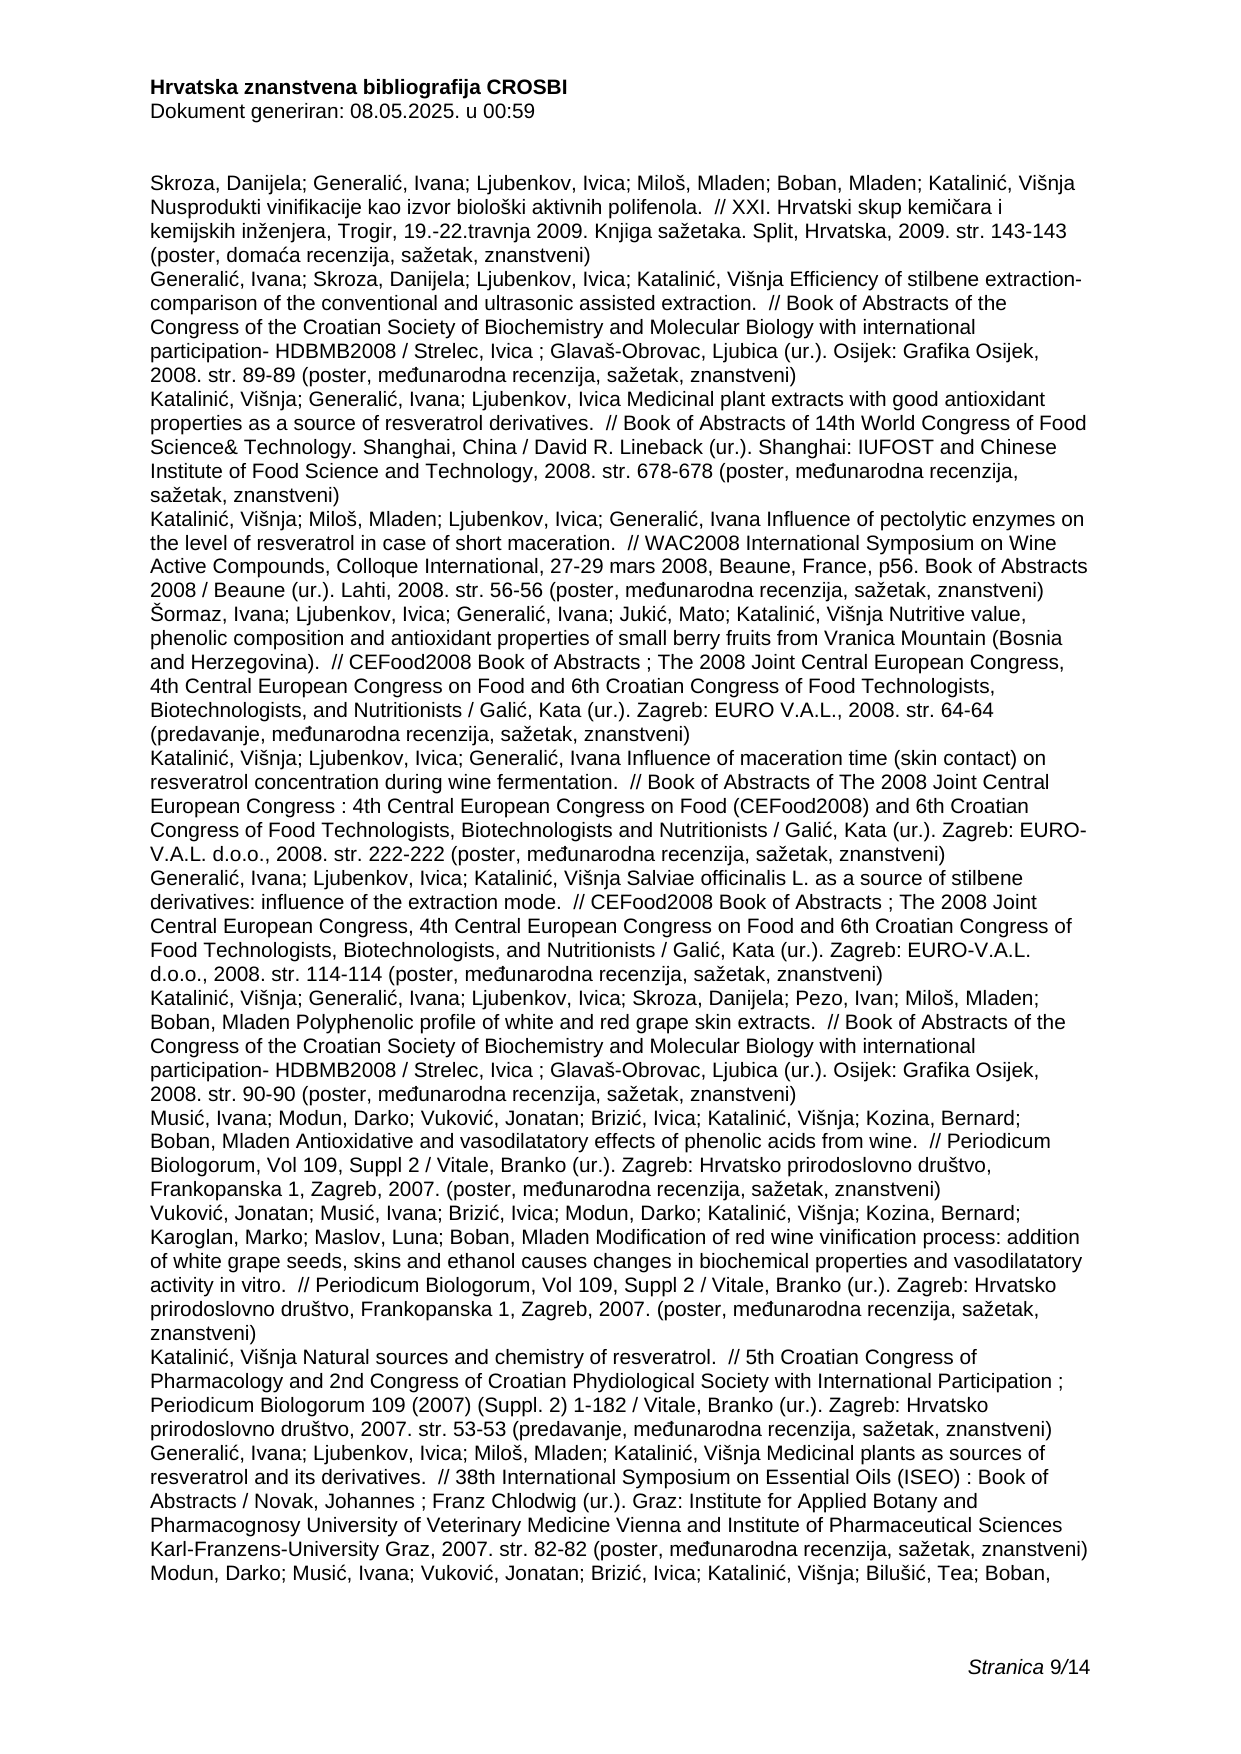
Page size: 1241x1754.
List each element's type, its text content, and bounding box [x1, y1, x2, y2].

text Vuković, Jonatan; Musić, Ivana; Brizić, Ivica; Modun, Darko; Katalinić, Višnja; Kozina, Bernard; Karoglan, Marko; Maslov, Luna; Boban, Mladen [150, 1201, 1090, 1345]
text Skroza, Danijela; Generalić, Ivana; Ljubenkov, Ivica; Miloš, Mladen; Boban, Mladen; Katalinić, Višnja [150, 171, 1090, 267]
text Generalić, Ivana; Skroza, Danijela; Ljubenkov, Ivica; Katalinić, Višnja [150, 267, 1090, 387]
text Katalinić, Višnja; Generalić, Ivana; Ljubenkov, Ivica [150, 387, 1090, 506]
text Katalinić, Višnja; Miloš, Mladen; Ljubenkov, Ivica; Generalić, Ivana [150, 506, 1090, 602]
text Šormaz, Ivana; Ljubenkov, Ivica; Generalić, Ivana; Jukić, Mato; Katalinić, Višnja [150, 602, 1090, 746]
text Katalinić, Višnja; Ljubenkov, Ivica; Generalić, Ivana [150, 746, 1090, 866]
text Generalić, Ivana; Ljubenkov, Ivica; Miloš, Mladen; Katalinić, Višnja [150, 1441, 1090, 1561]
text Katalinić, Višnja [150, 1345, 1090, 1441]
text Generalić, Ivana; Ljubenkov, Ivica; Katalinić, Višnja [150, 866, 1090, 986]
text Katalinić, Višnja; Generalić, Ivana; Ljubenkov, Ivica; Skroza, Danijela; Pezo, Ivan; Miloš, Mladen; Boban, Mladen [150, 986, 1090, 1105]
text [150, 1561, 1090, 1584]
text Musić, Ivana; Modun, Darko; Vuković, Jonatan; Brizić, Ivica; Katalinić, Višnja; Kozina, Bernard; Boban, Mladen [150, 1105, 1090, 1201]
